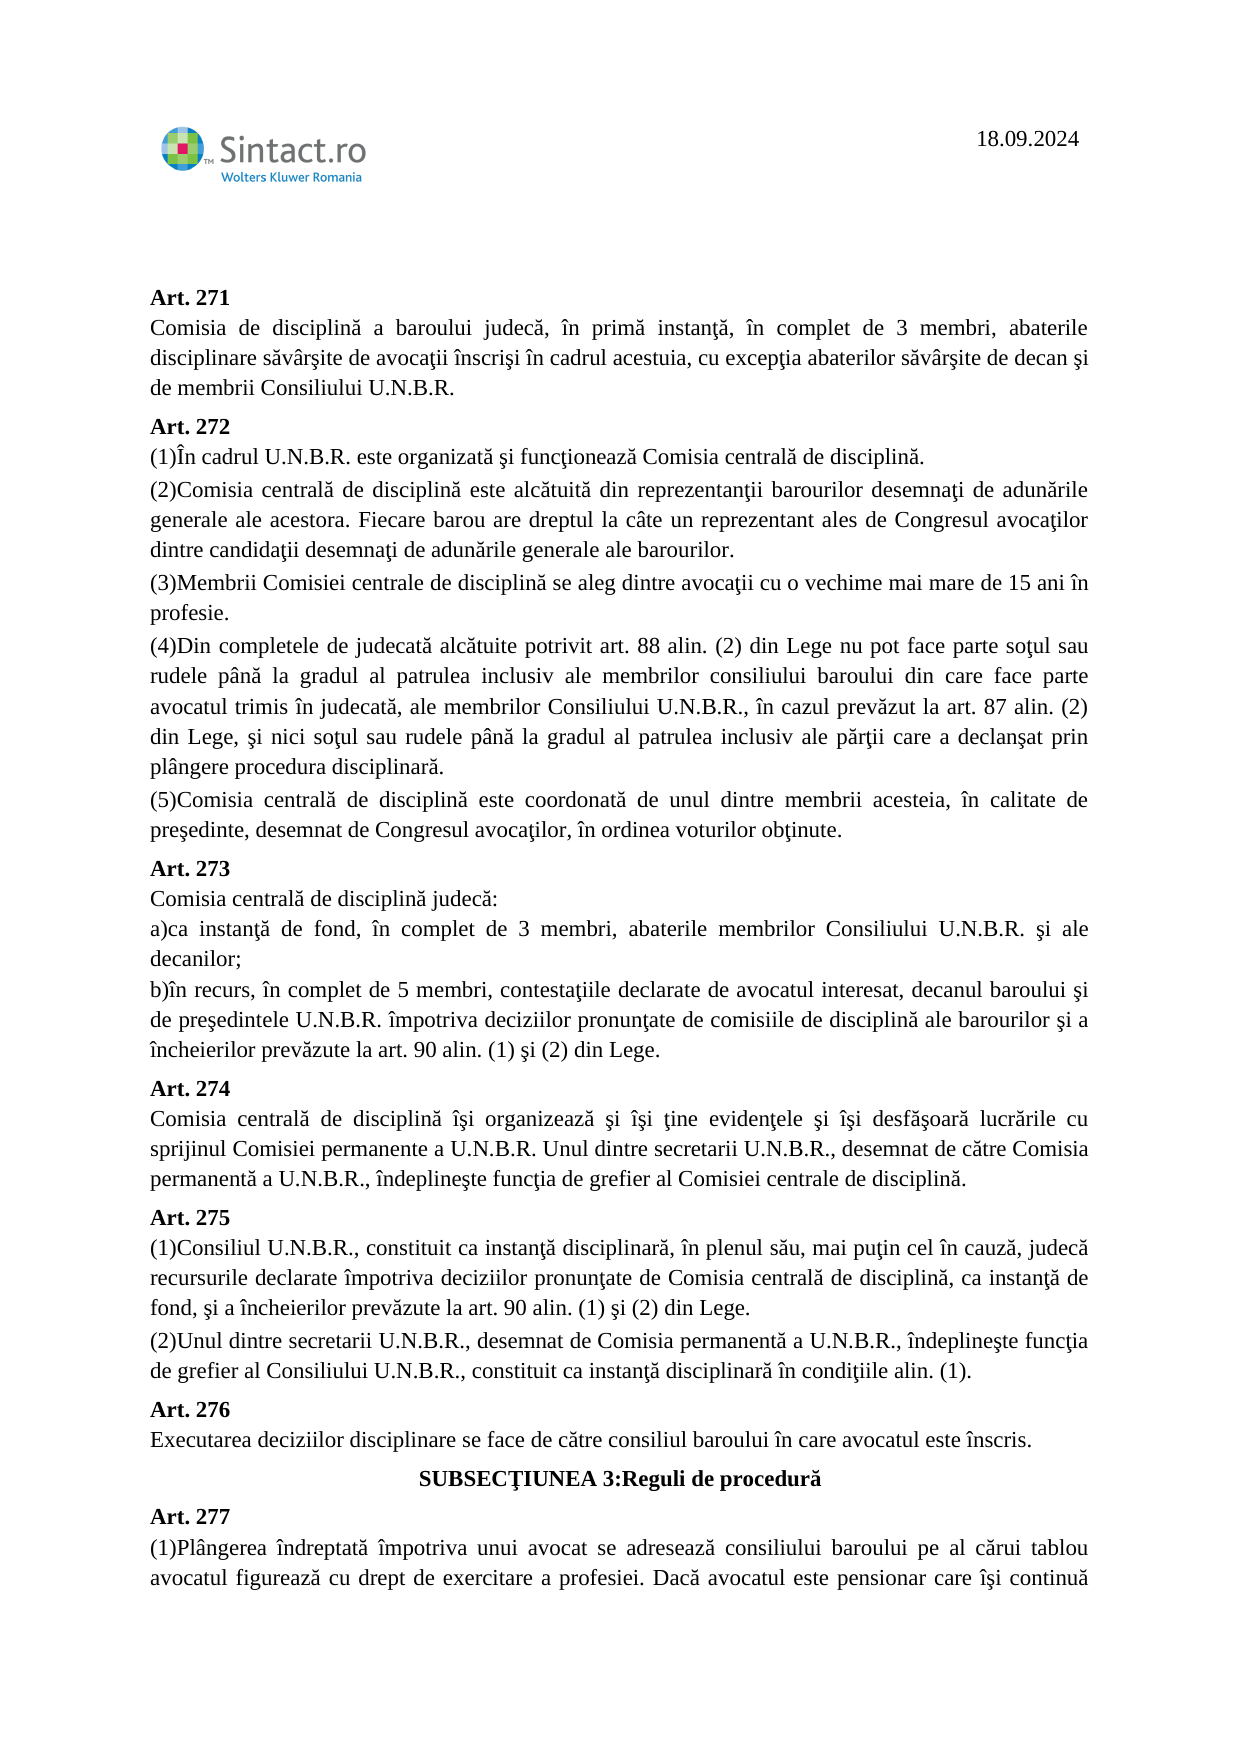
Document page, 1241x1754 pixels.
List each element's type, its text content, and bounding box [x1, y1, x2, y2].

text Comisia de disciplină a baroului judecă, în primă instanţă, în complet de 3 membri, abaterile disciplinare săvârşite de avocaţii înscrişi în cadrul acestuia, cu excepţia abaterilor săvârşite de decan şi de membrii Consiliului U.N.B.R. [150, 314, 1090, 401]
text (1)Consiliul U.N.B.R., constituit ca instanţă disciplinară, în plenul său, mai puţin cel în cauză, judecă recursurile declarate împotriva deciziilor pronunţate de Comisia centrală de disciplină, ca instanţă de fond, şi a încheierilor prevăzute la art. 90 alin. (1) şi (2) din Lege. [150, 1234, 1090, 1321]
text Comisia centrală de disciplină judecă: [150, 885, 1090, 911]
text Art. 271 [150, 284, 1090, 310]
text (1)În cadrul U.N.B.R. este organizată şi funcţionează Comisia centrală de disciplină. [150, 443, 1090, 469]
text Art. 277 [150, 1503, 1090, 1530]
text (2)Comisia centrală de disciplină este alcătuită din reprezentanţii barourilor desemnaţi de adunările generale ale acestora. Fiecare barou are dreptul la câte un reprezentant ales de Congresul avocaţilor dintre candidaţii desemnaţi de adunările generale ale barourilor. [150, 476, 1090, 563]
text Executarea deciziilor disciplinare se face de către consiliul baroului în care avocatul este înscris. [150, 1426, 1090, 1453]
text SUBSECŢIUNEA 3:Reguli de procedură [150, 1465, 1090, 1491]
picture [161, 124, 367, 183]
text Comisia centrală de disciplină îşi organizează şi îşi ţine evidenţele şi îşi desfăşoară lucrările cu sprijinul Comisiei permanente a U.N.B.R. Unul dintre secretarii U.N.B.R., desemnat de către Comisia permanentă a U.N.B.R., îndeplineşte funcţia de grefier al Comisiei centrale de disciplină. [150, 1105, 1090, 1192]
text b)în recurs, în complet de 5 membri, contestaţiile declarate de avocatul interesat, decanul baroului şi de preşedintele U.N.B.R. împotriva deciziilor pronunţate de comisiile de disciplină ale barourilor şi a încheierilor prevăzute la art. 90 alin. (1) şi (2) din Lege. [150, 976, 1090, 1062]
text Art. 275 [150, 1204, 1090, 1230]
text Art. 276 [150, 1396, 1090, 1422]
text (4)Din completele de judecată alcătuite potrivit art. 88 alin. (2) din Lege nu pot face parte soţul sau rudele până la gradul al patrulea inclusiv ale membrilor consiliului baroului din care face parte avocatul trimis în judecată, ale membrilor Consiliului U.N.B.R., în cazul prevăzut la art. 87 alin. (2) din Lege, şi nici soţul sau rudele până la gradul al patrulea inclusiv ale părţii care a declanşat prin plângere procedura disciplinară. [150, 632, 1090, 779]
text Art. 272 [150, 413, 1090, 439]
text Art. 273 [150, 855, 1090, 881]
text a)ca instanţă de fond, în complet de 3 membri, abaterile membrilor Consiliului U.N.B.R. şi ale decanilor; [150, 915, 1090, 972]
text Art. 274 [150, 1075, 1090, 1101]
text (2)Unul dintre secretarii U.N.B.R., desemnat de Comisia permanentă a U.N.B.R., îndeplineşte funcţia de grefier al Consiliului U.N.B.R., constituit ca instanţă disciplinară în condiţiile alin. (1). [150, 1327, 1090, 1384]
text (5)Comisia centrală de disciplină este coordonată de unul dintre membrii acesteia, în calitate de preşedinte, desemnat de Congresul avocaţilor, în ordinea voturilor obţinute. [150, 786, 1090, 843]
text (3)Membrii Comisiei centrale de disciplină se aleg dintre avocaţii cu o vechime mai mare de 15 ani în profesie. [150, 569, 1090, 626]
